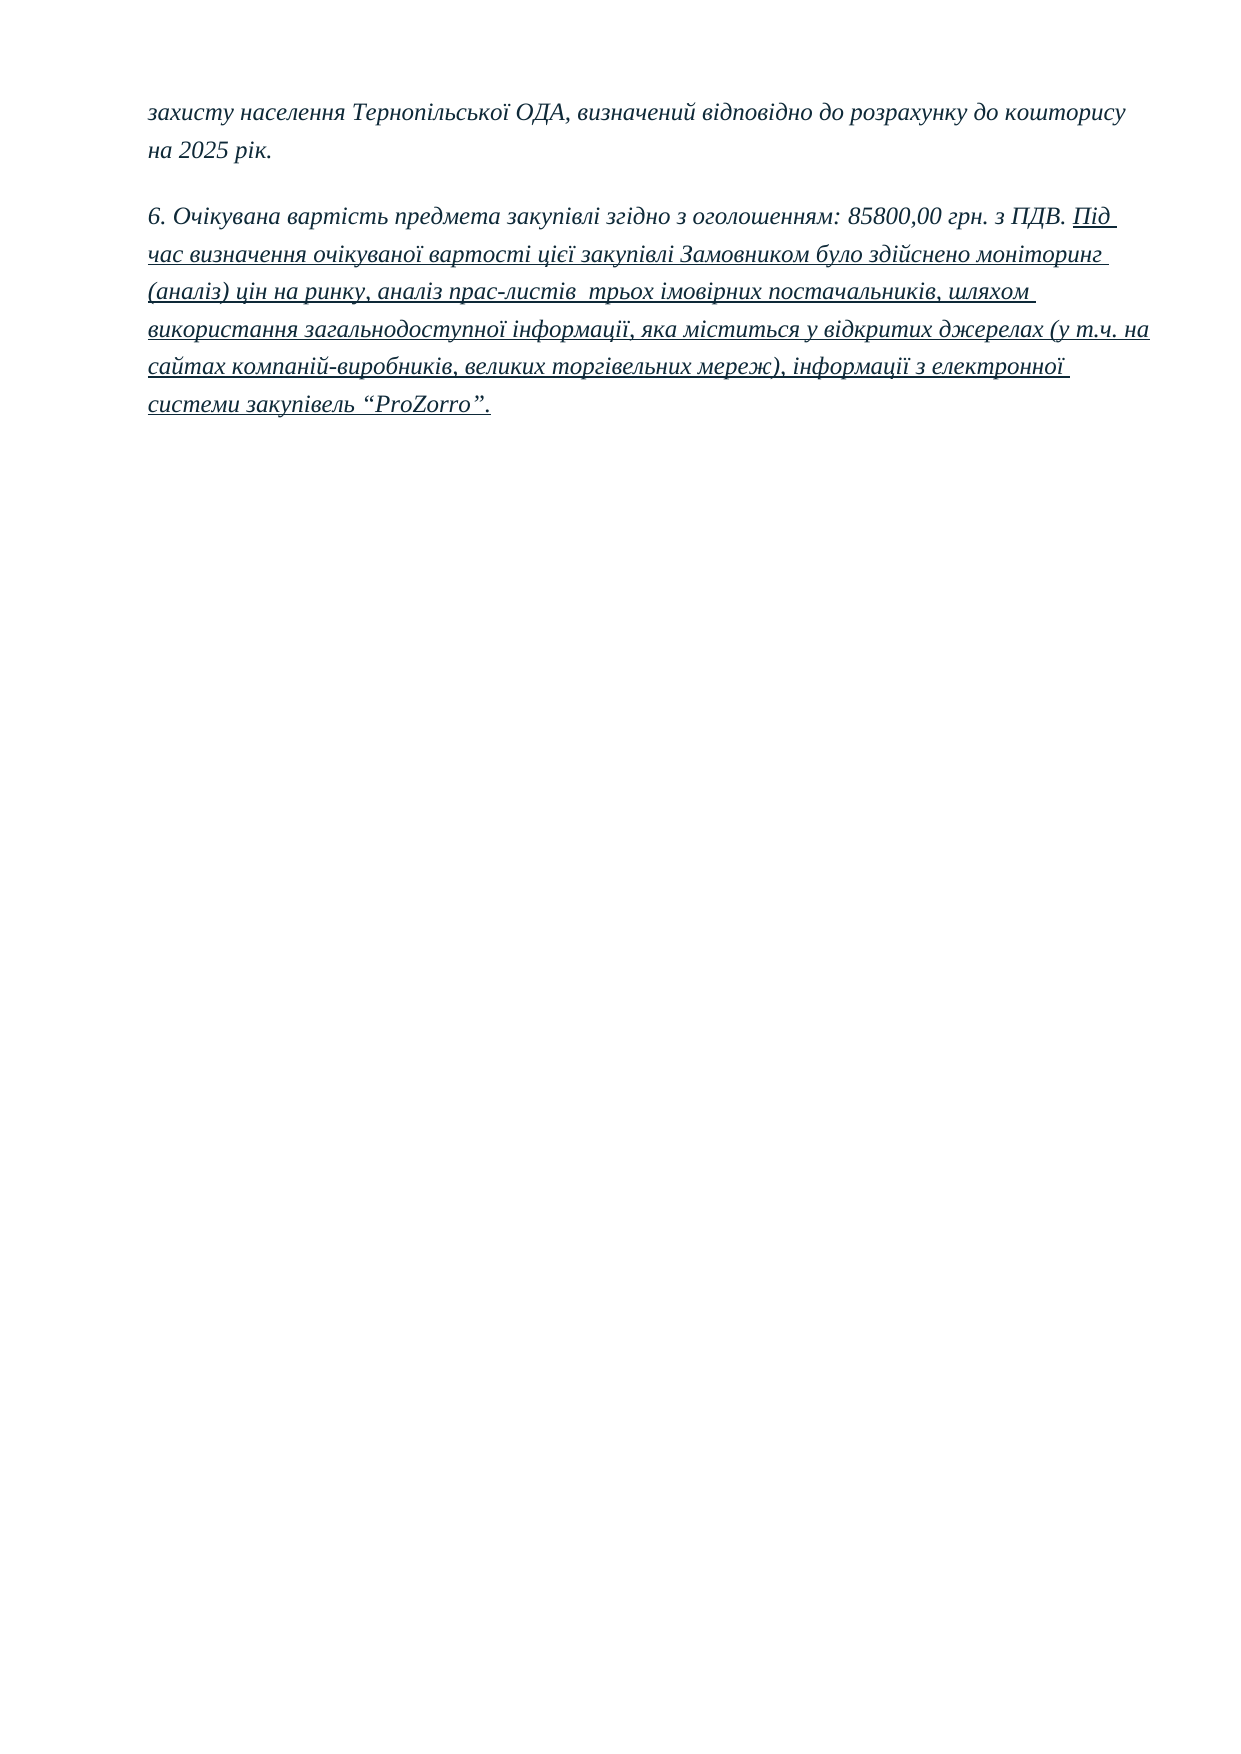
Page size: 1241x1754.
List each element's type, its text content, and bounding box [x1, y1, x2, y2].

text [148, 88, 1152, 163]
text 6. Очікувана вартість предмета закупівлі згідно з оголошенням: 85800,00 грн. з ПДВ. Під час визначення очікуваної вартості цієї закупівлі Замовником було здійснено моніторинг (аналіз) цін на ринку, аналіз прас-листів трьох імовірних постачальників, шляхом використання загальнодоступної інформації, яка міститься у відкритих джерелах (у т.ч. на сайтах компаній-виробників, великих торгівельних мереж), інформації з електронної системи закупівель “ProZorro”. [148, 193, 1152, 418]
